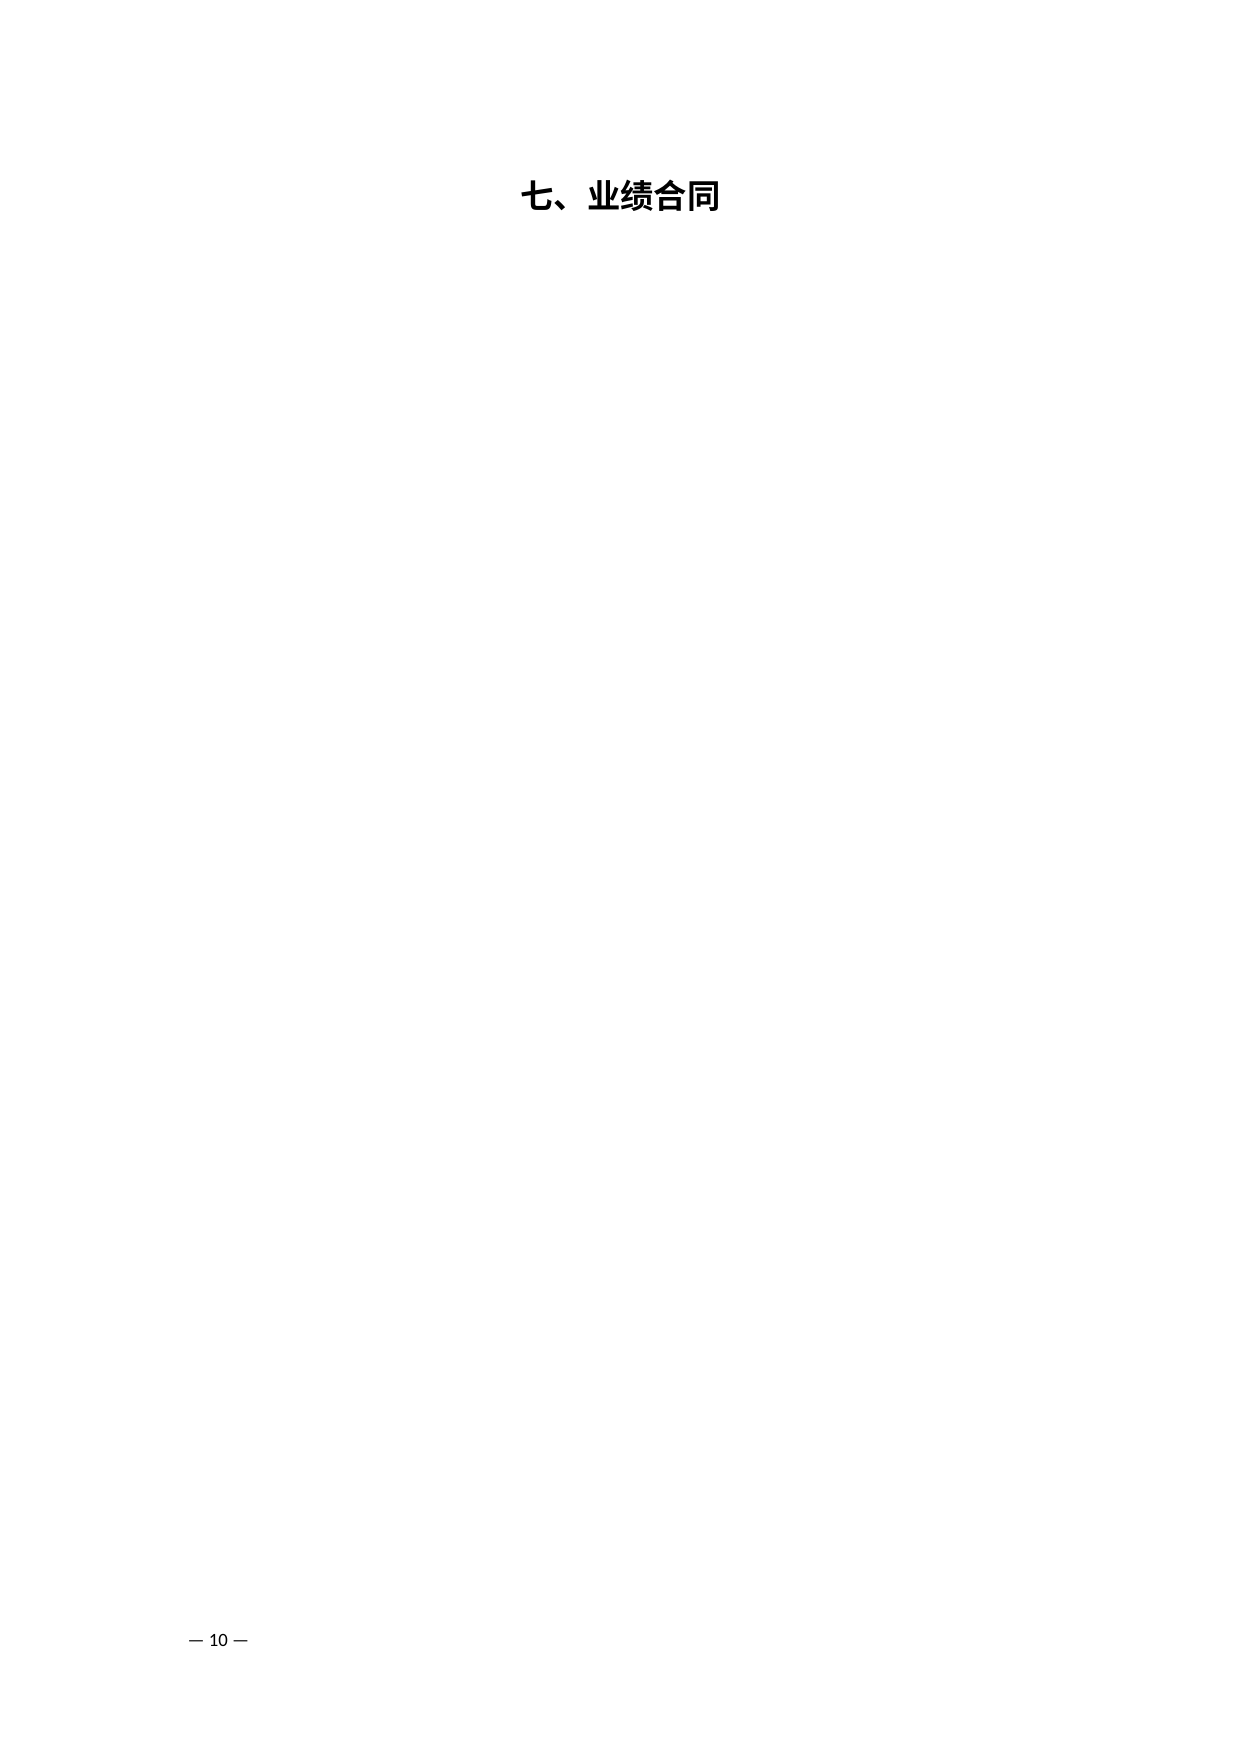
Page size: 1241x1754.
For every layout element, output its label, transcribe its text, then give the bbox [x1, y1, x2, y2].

list 七、业绩合同 [187, 162, 1053, 227]
